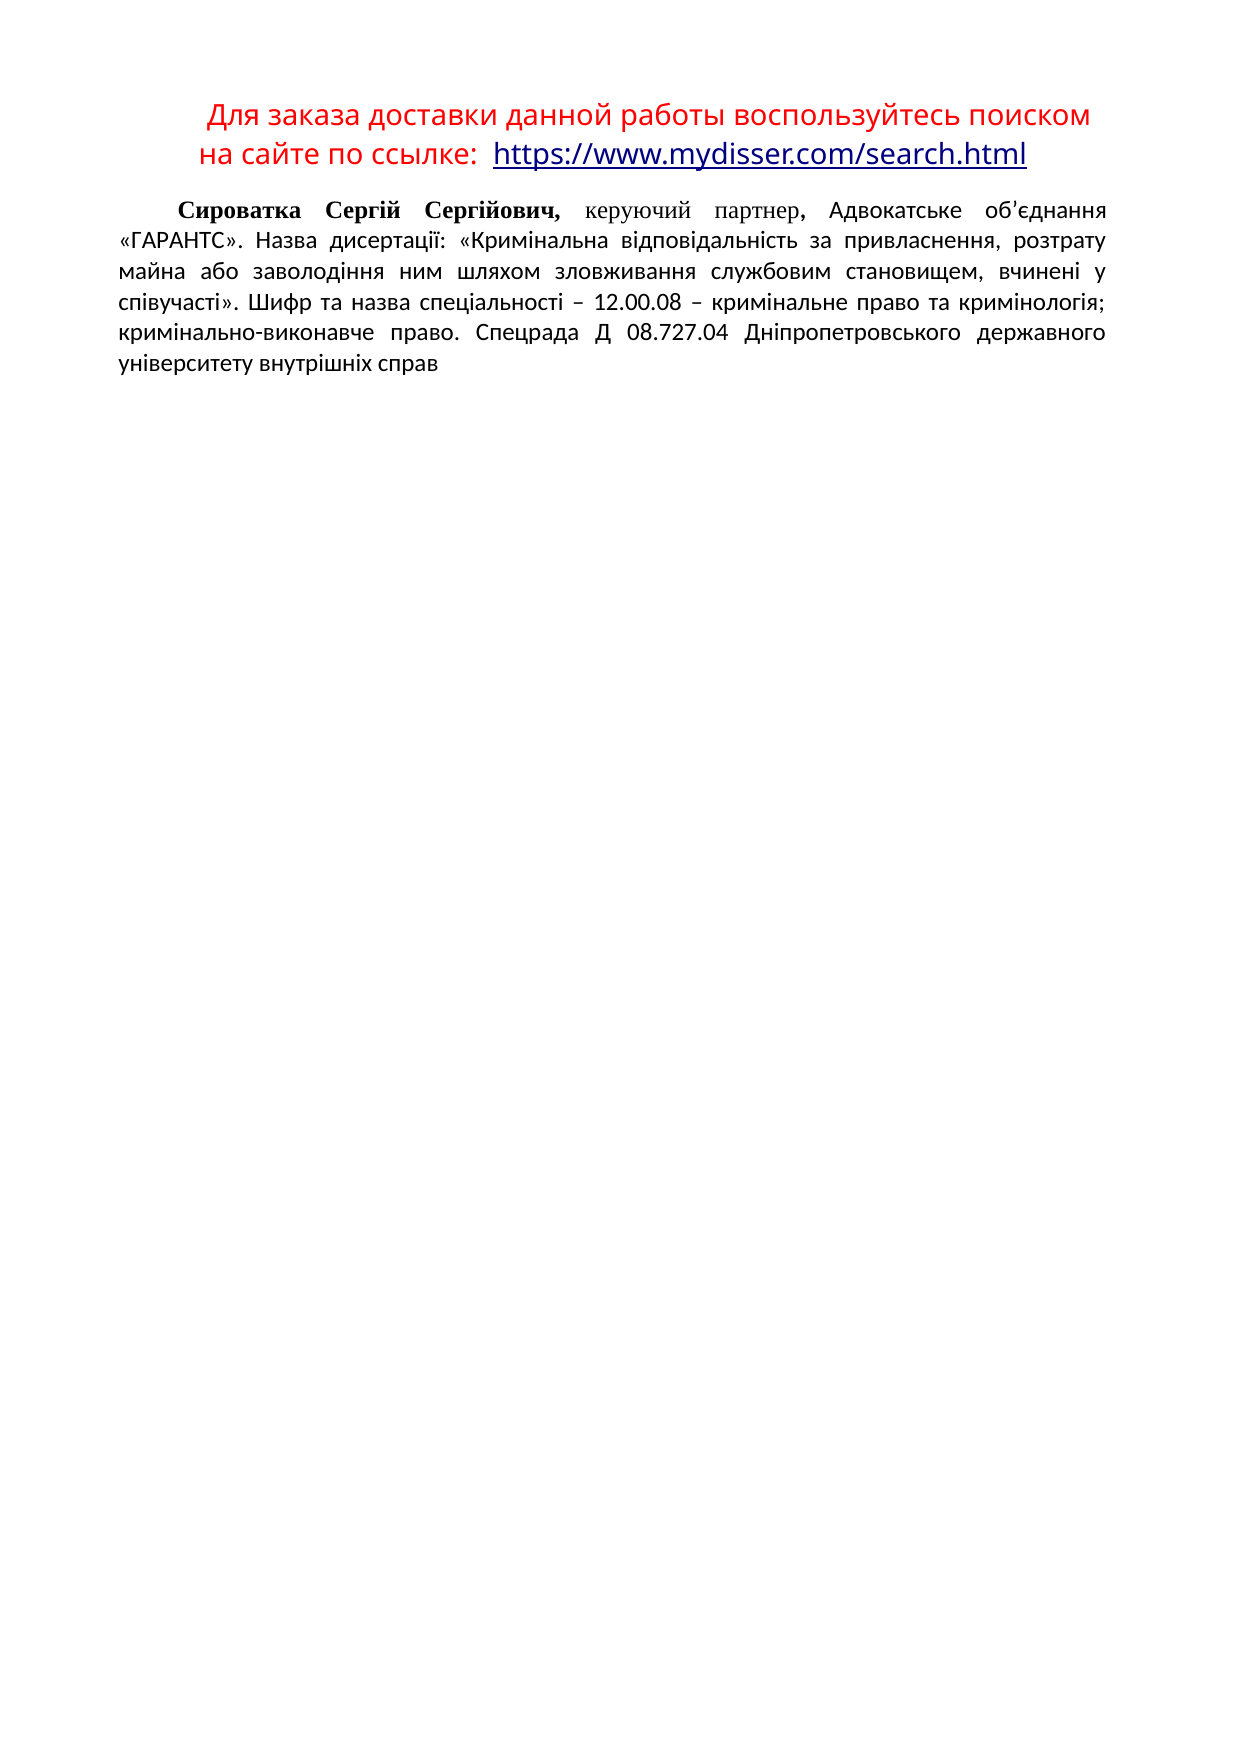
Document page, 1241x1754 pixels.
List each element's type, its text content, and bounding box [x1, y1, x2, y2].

text Сироватка Сергій Сергійович, керуючий партнер, Адвокатське об’єднання «ГАРАНТС». Назва дисертації: «Кримінальна відповідальність за привласнення, розтрату майна або заволодіння ним шляхом зловживання службовим становищем, вчинені у співучасті». Шифр та назва спеціальності – 12.00.08 – кримінальне право та кримінологія; кримінально-виконавче право. Спецрада Д 08.727.04 Дніпропетровського державного університету внутрішніх справ [118, 194, 1107, 377]
